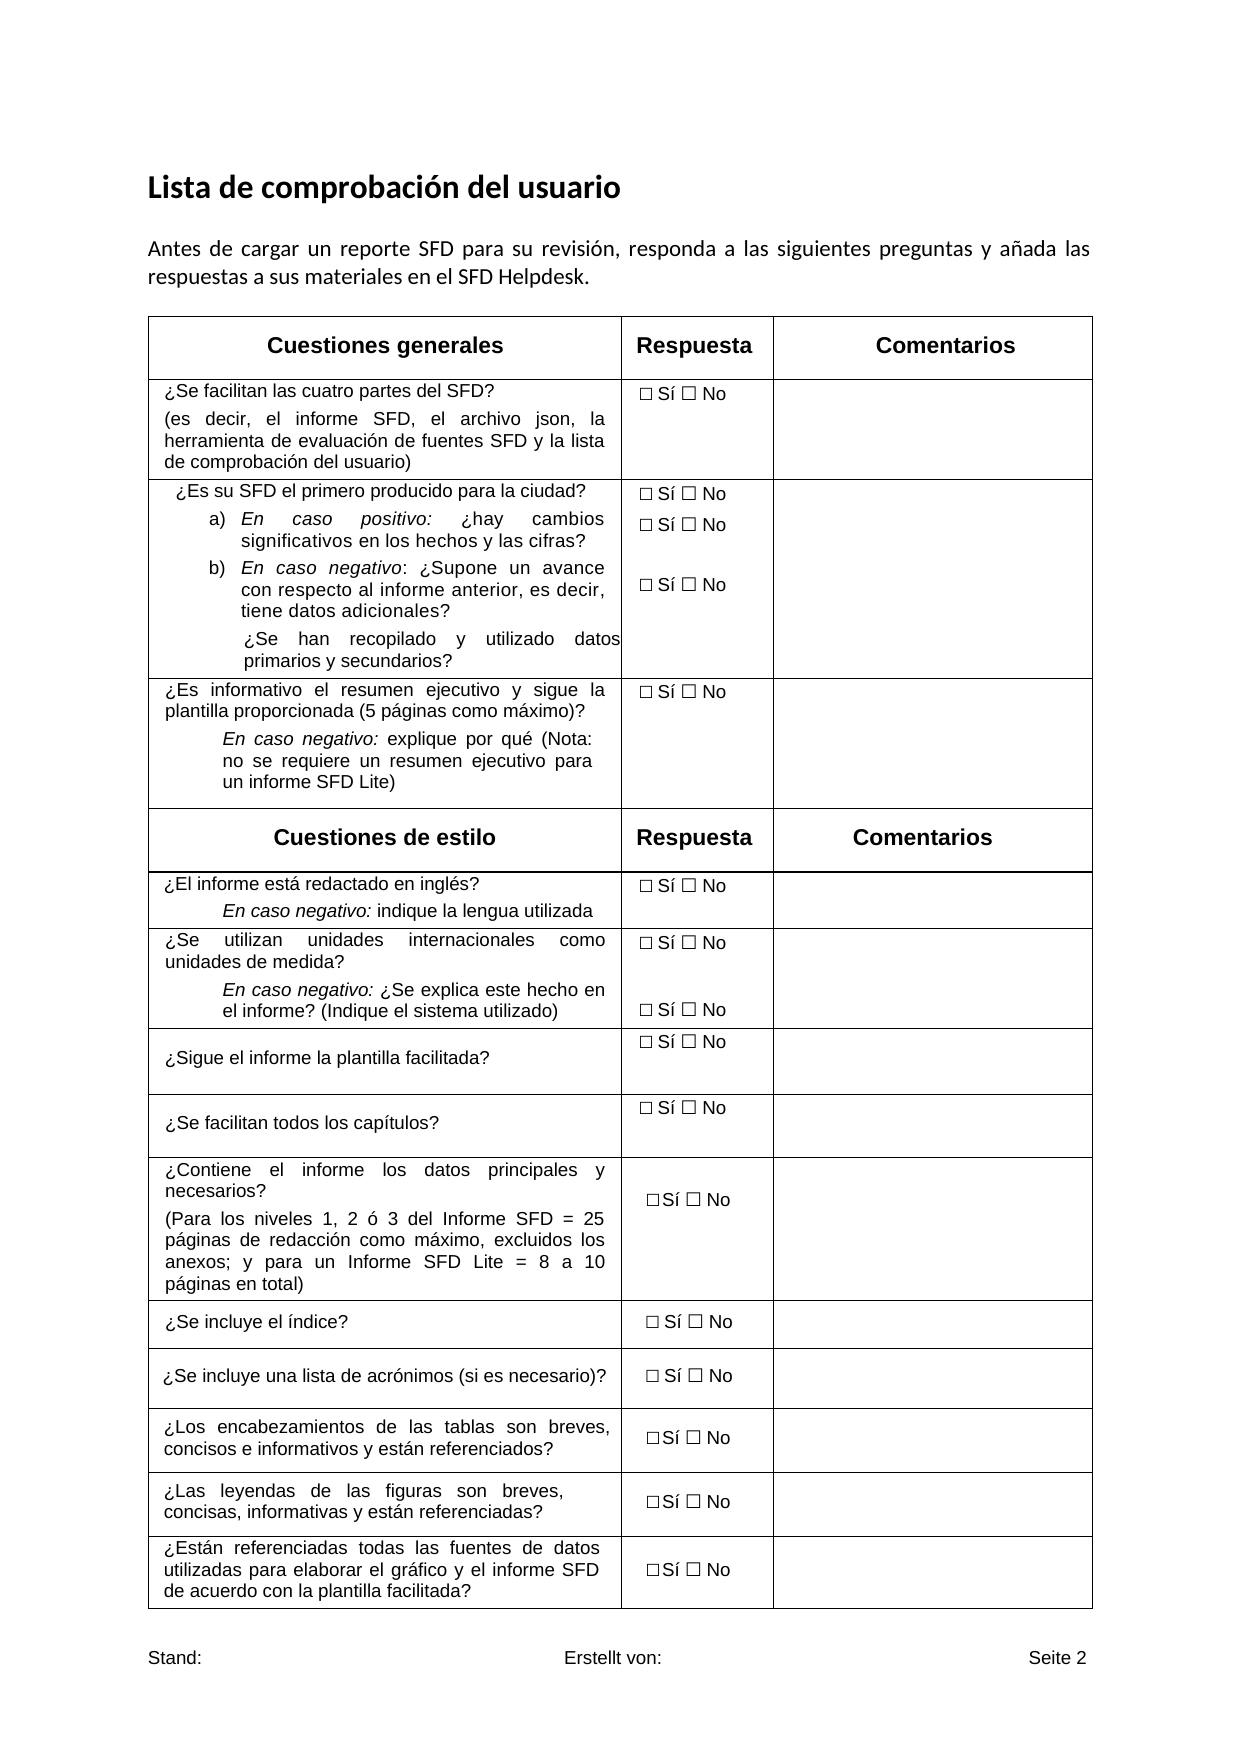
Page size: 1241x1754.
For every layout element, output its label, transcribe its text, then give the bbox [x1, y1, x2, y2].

table_cell Sí ☐ No [622, 873, 773, 928]
table_cell ¿Se facilitan las cuatro partes del SFD? (es decir, el informe SFD, el archivo json, la herramienta de evaluación de fuentes SFD y la lista de comprobación del usuario) [149, 380, 621, 479]
table_cell [774, 380, 1092, 479]
table_cell Cuestiones de estilo [149, 809, 621, 871]
table_cell ¿El informe está redactado en inglés? En caso negativo: indique la lengua utilizada [149, 873, 621, 928]
table_cell Sí ☐ No [622, 380, 773, 479]
table_cell ¿Se facilitan todos los capítulos? [149, 1095, 621, 1157]
table_cell [774, 1301, 1092, 1348]
table_cell ¿Sigue el informe la plantilla facilitada? [149, 1029, 621, 1093]
table_cell ¿Es su SFD el primero producido para la ciudad? En caso positivo: ¿hay cambios significativos en los hechos y las cifras? En caso negativo: ¿Supone un avance con respecto al informe anterior, es decir, tiene datos adicionales? ¿Se han recopilado y utilizado datos primarios y secundarios? [149, 480, 621, 677]
table_cell Sí ☐ No [622, 1158, 773, 1300]
table_cell Sí ☐ No [622, 679, 773, 807]
table_cell Sí ☐ No Sí ☐ No [622, 929, 773, 1028]
table_cell ¿Se incluye el índice? [149, 1301, 621, 1348]
text Lista de comprobación del usuario [148, 166, 1092, 206]
table_cell Sí ☐ No [622, 1537, 773, 1608]
table_cell [774, 1349, 1092, 1408]
table_cell Sí ☐ No [622, 1409, 773, 1472]
table_cell Sí ☐ No [622, 1029, 773, 1093]
table_cell [774, 1409, 1092, 1472]
table_header Respuesta [622, 317, 773, 379]
table_cell [774, 1095, 1092, 1157]
text Antes de cargar un reporte SFD para su revisión, responda a las siguientes preguntas y añada las respuestas a sus materiales en el SFD Helpdesk. [148, 234, 1092, 291]
table_cell [774, 1473, 1092, 1536]
table_cell Sí ☐ No Sí ☐ No Sí ☐ No [622, 480, 773, 677]
table_cell [774, 1029, 1092, 1093]
table_cell Sí ☐ No [622, 1473, 773, 1536]
table_cell [774, 480, 1092, 677]
table_cell [774, 873, 1092, 928]
table_header Comentarios [774, 317, 1092, 379]
table_cell ¿Se utilizan unidades internacionales como unidades de medida? En caso negativo: ¿Se explica este hecho en el informe? (Indique el sistema utilizado) [149, 929, 621, 1028]
table_cell ¿Los encabezamientos de las tablas son breves, concisos e informativos y están referenciados? [149, 1409, 621, 1472]
table_cell ¿Las leyendas de las figuras son breves, concisas, informativas y están referenciadas? [149, 1473, 621, 1536]
table_cell Respuesta [622, 809, 773, 871]
table_cell Sí ☐ No [622, 1301, 773, 1348]
table_cell Comentarios [774, 809, 1092, 871]
table_cell Sí ☐ No [622, 1349, 773, 1408]
table_cell ¿Es informativo el resumen ejecutivo y sigue la plantilla proporcionada (5 páginas como máximo)? En caso negativo: explique por qué (Nota: no se requiere un resumen ejecutivo para un informe SFD Lite) [149, 679, 621, 807]
table_header Cuestiones generales [149, 317, 621, 379]
table_cell Sí ☐ No [622, 1095, 773, 1157]
table_cell ¿Se incluye una lista de acrónimos (si es necesario)? [149, 1349, 621, 1408]
table_cell [774, 1537, 1092, 1608]
table_cell [774, 929, 1092, 1028]
table_cell [774, 1158, 1092, 1300]
table_cell ¿Contiene el informe los datos principales y necesarios? (Para los niveles 1, 2 ó 3 del Informe SFD = 25 páginas de redacción como máximo, excluidos los anexos; y para un Informe SFD Lite = 8 a 10 páginas en total) [149, 1158, 621, 1300]
table_cell ¿Están referenciadas todas las fuentes de datos utilizadas para elaborar el gráfico y el informe SFD de acuerdo con la plantilla facilitada? [149, 1537, 621, 1608]
table_cell [774, 679, 1092, 807]
